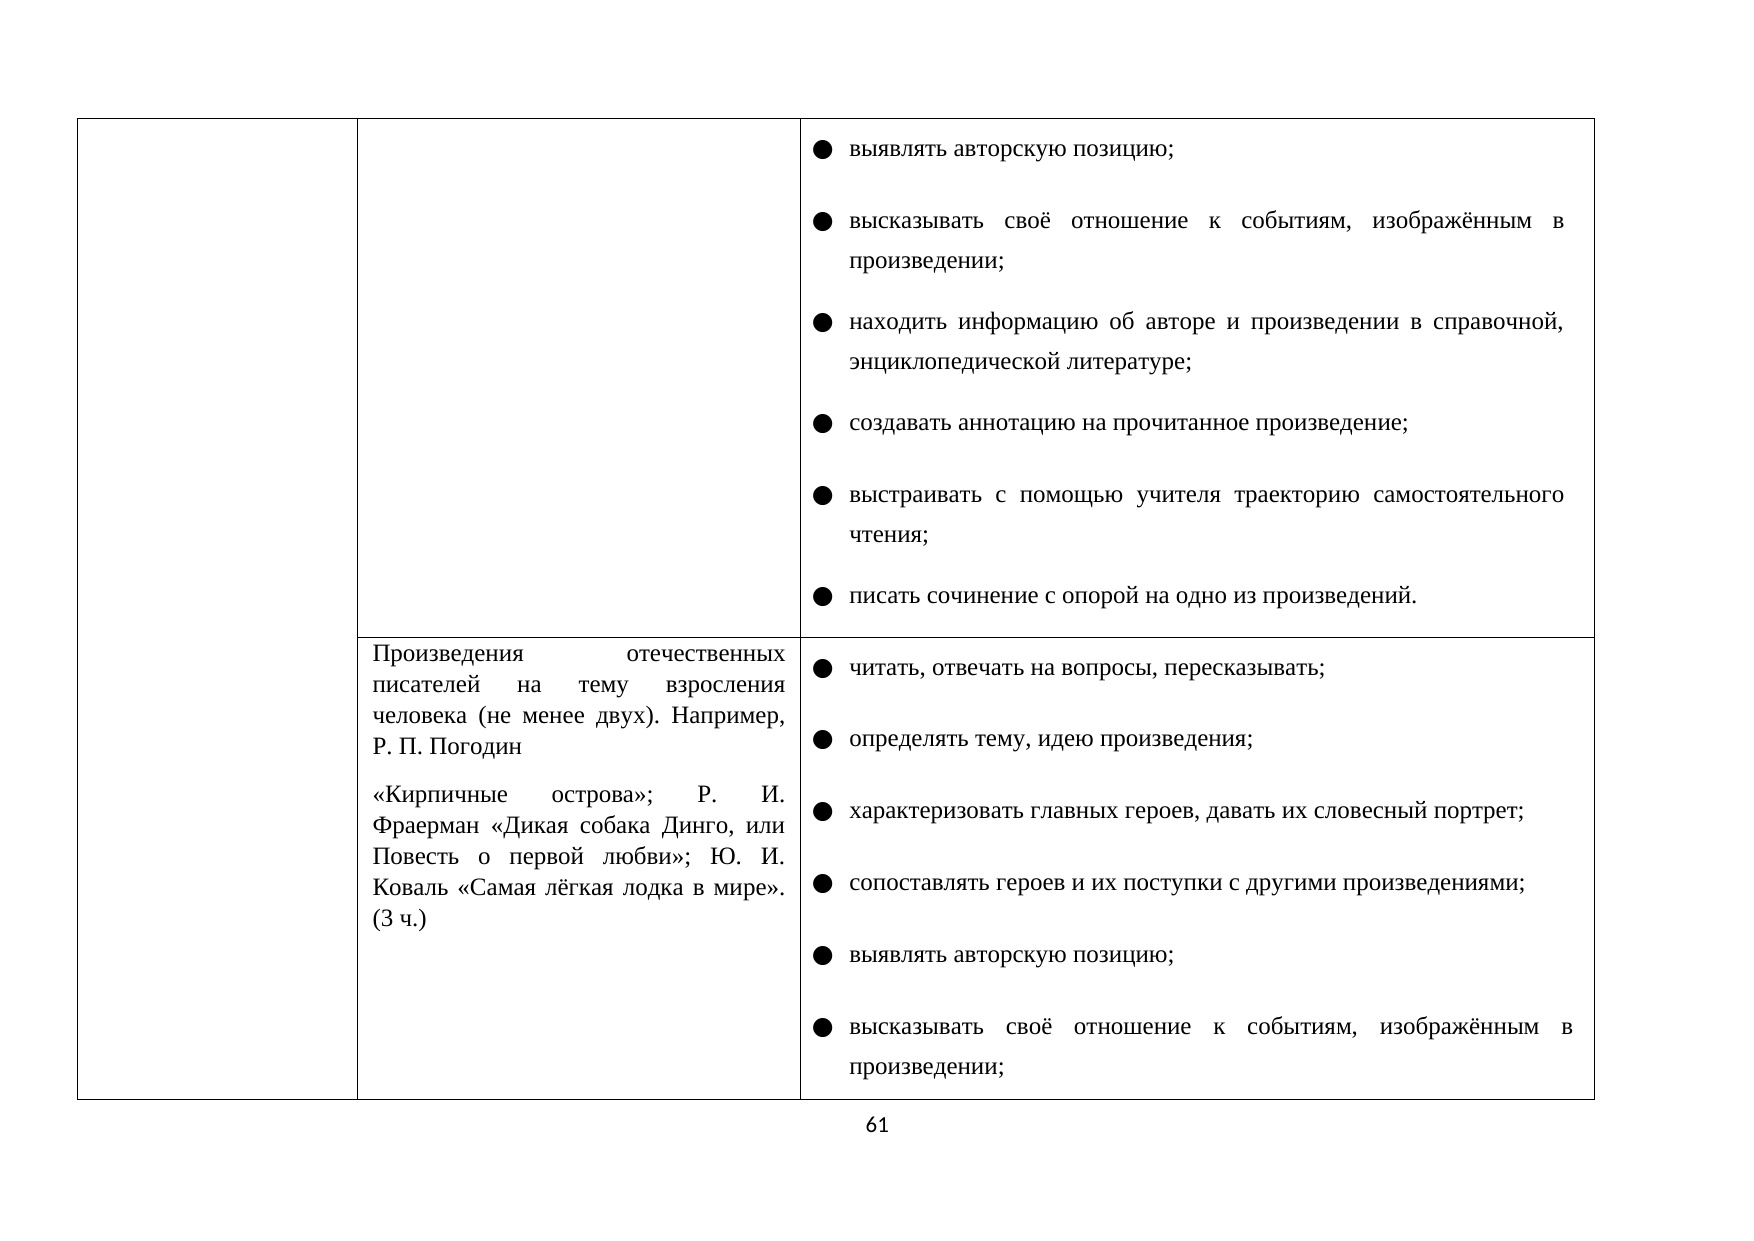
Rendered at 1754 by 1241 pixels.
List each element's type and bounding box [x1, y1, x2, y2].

table_cell [801, 119, 1594, 637]
table_cell [801, 638, 1594, 1099]
table_cell [358, 638, 800, 1099]
table_cell [358, 119, 800, 637]
